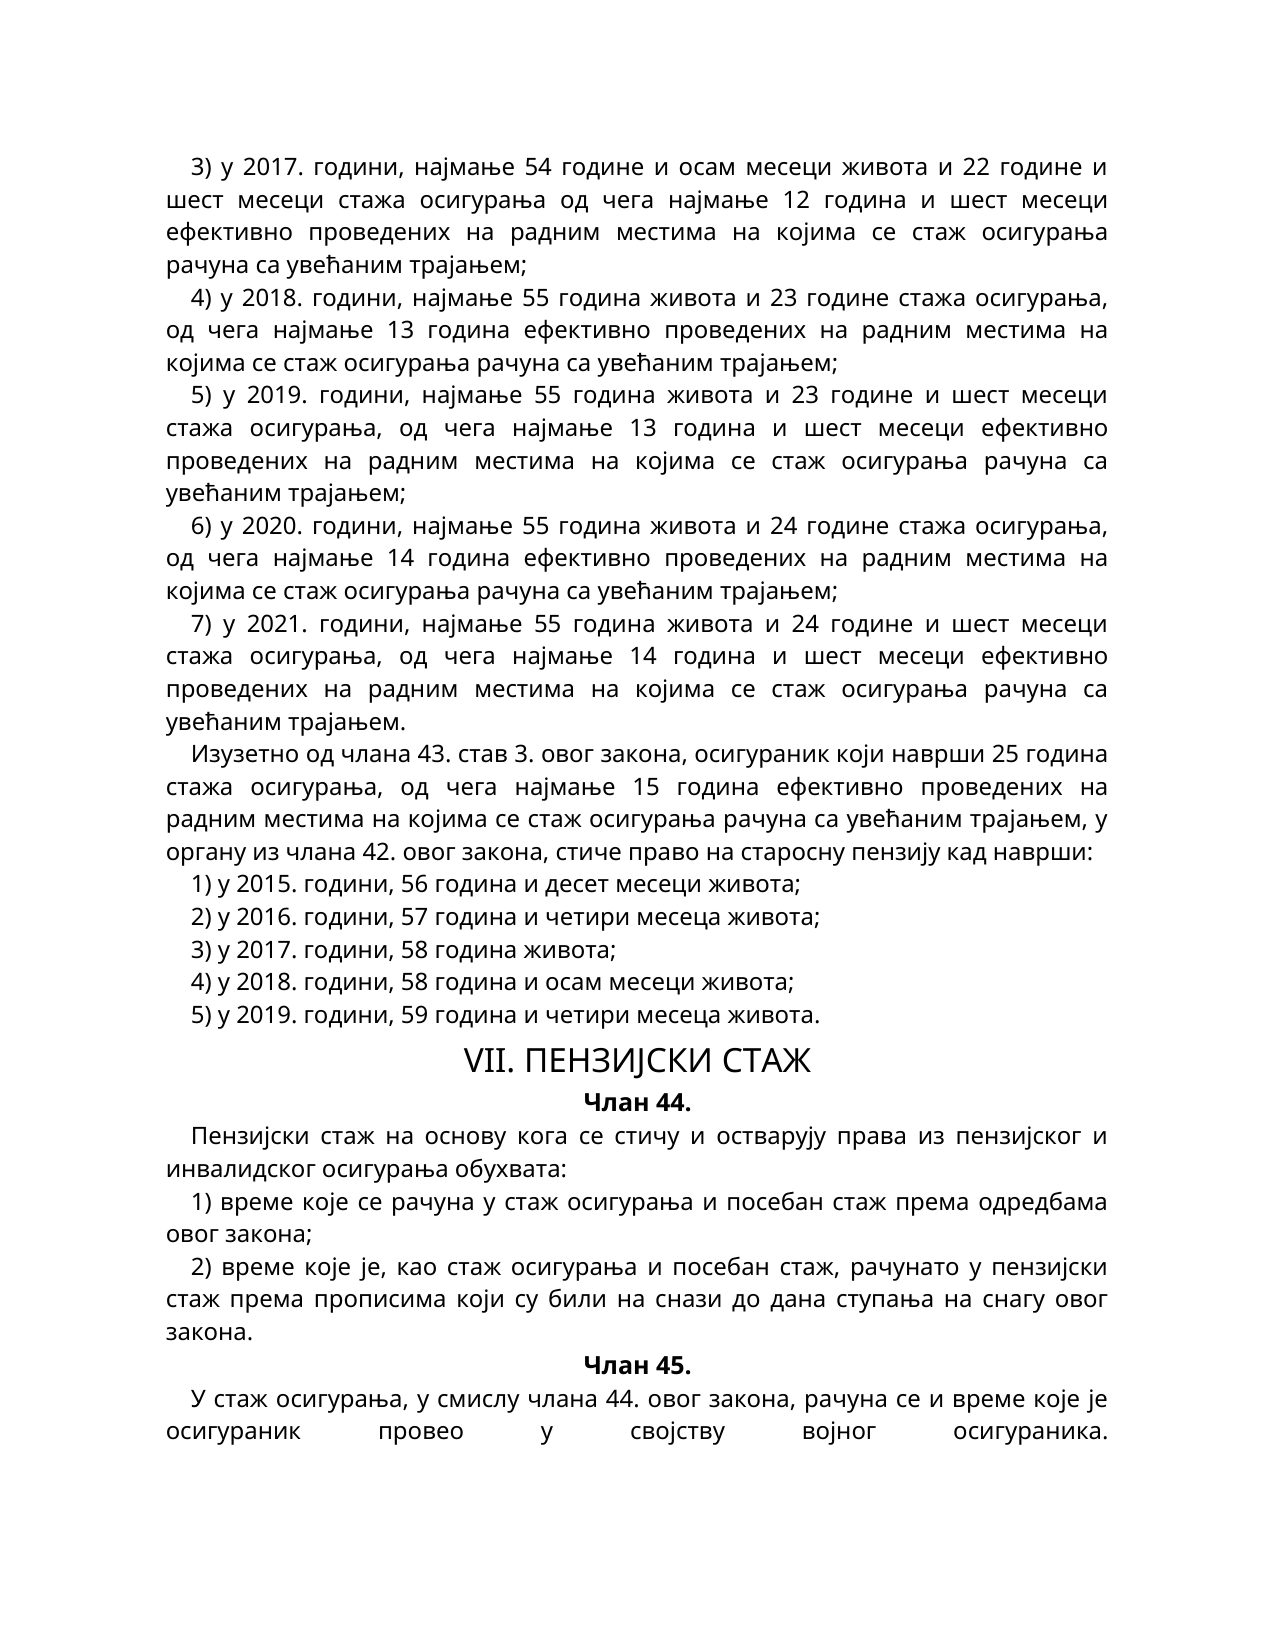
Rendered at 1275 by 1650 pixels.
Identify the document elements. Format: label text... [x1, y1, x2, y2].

text Члан 44. [150, 1085, 1125, 1119]
text 7) у 2021. години, најмање 55 година живота и 24 године и шест месеци стажа осигурања, од чега најмање 14 година и шест месеци ефективно проведених на радним местима на којима се стаж осигурања рачуна са увећаним трајањем. [166, 606, 1109, 737]
text Члан 45. [150, 1347, 1125, 1381]
text Пензијски стаж на основу кога се стичу и остварују права из пензијског и инвалидског осигурања обухвата: [166, 1119, 1109, 1184]
text 2) у 2016. години, 57 година и четири месеца живота; [166, 900, 1109, 932]
text 2) време које је, као стаж осигурања и посебан стаж, рачунато у пензијски стаж према прописима који су били на снази до дана ступања на снагу овог закона. [166, 1249, 1109, 1347]
text 3) у 2017. години, најмање 54 године и осам месеци живота и 22 године и шест месеци стажа осигурања од чега најмање 12 година и шест месеци ефективно проведених на радним местима на којима се стаж осигурања рачуна са увећаним трајањем; [166, 150, 1109, 280]
text 1) време које се рачуна у стаж осигурања и посебан стаж према одредбама овог закона; [166, 1184, 1109, 1249]
text 5) у 2019. години, најмање 55 година живота и 23 године и шест месеци стажа осигурања, од чега најмање 13 година и шест месеци ефективно проведених на радним местима на којима се стаж осигурања рачуна са увећаним трајањем; [166, 378, 1109, 509]
text 5) у 2019. години, 59 година и четири месеца живота. [166, 998, 1109, 1030]
text Изузетно од члана 43. став 3. овог закона, осигураник који наврши 25 година стажа осигурања, од чега најмање 15 година ефективно проведених на радним местима на којима се стаж осигурања рачуна са увећаним трајањем, у органу из члана 42. овог закона, стиче право на старосну пензију кад наврши: [166, 737, 1109, 867]
text 3) у 2017. години, 58 година живота; [166, 932, 1109, 965]
text 1) у 2015. години, 56 година и десет месеци живота; [166, 867, 1109, 900]
text 4) у 2018. години, 58 година и осам месеци живота; [166, 965, 1109, 998]
text VII. ПЕНЗИЈСКИ СТАЖ [150, 1037, 1125, 1082]
text У стаж осигурања, у смислу члана 44. овог закона, рачуна се и време које је осигураник провео у својству војног осигураника. [166, 1381, 1109, 1474]
text 6) у 2020. години, најмање 55 година живота и 24 године стажа осигурања, од чега најмање 14 година ефективно проведених на радним местима на којима се стаж осигурања рачуна са увећаним трајањем; [166, 509, 1109, 606]
text 4) у 2018. години, најмање 55 година живота и 23 године стажа осигурања, од чега најмање 13 година ефективно проведених на радним местима на којима се стаж осигурања рачуна са увећаним трајањем; [166, 280, 1109, 378]
